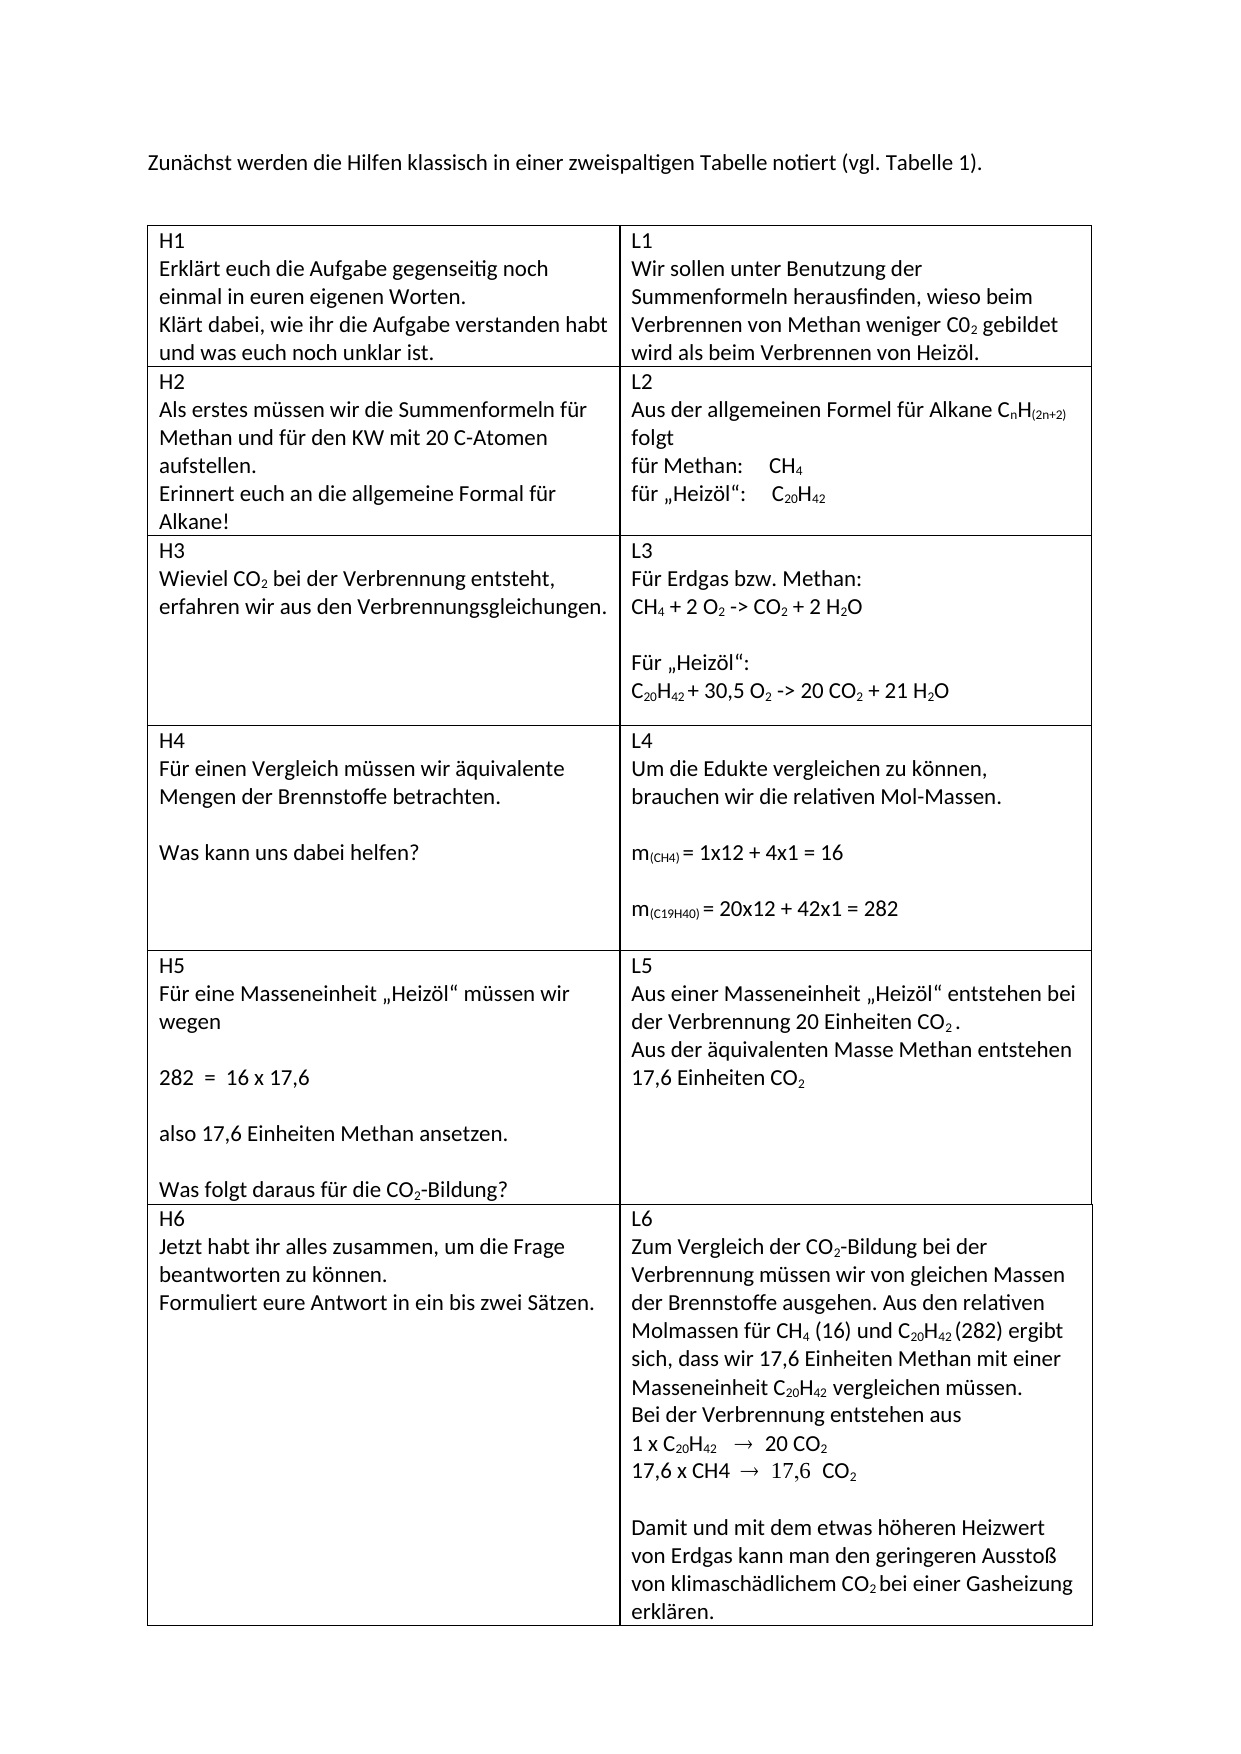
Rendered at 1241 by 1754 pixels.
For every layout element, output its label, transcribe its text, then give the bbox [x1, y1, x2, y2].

table_header L1 Wir sollen unter Benutzung der Summenformeln herausfinden, wieso beim Verbrennen von Methan weniger C02 gebildet wird als beim Verbrennen von Heizöl. [621, 226, 1091, 366]
table_header H1 Erklärt euch die Aufgabe gegenseitig noch einmal in euren eigenen Worten. Klärt dabei, wie ihr die Aufgabe verstanden habt und was euch noch unklar ist. [148, 226, 619, 366]
table_cell H5 Für eine Masseneinheit „Heizöl“ müssen wir wegen 282 = 16 x 17,6 also 17,6 Einheiten Methan ansetzen. Was folgt daraus für die CO2-Bildung? [148, 951, 619, 1203]
table_cell H4 Für einen Vergleich müssen wir äquivalente Mengen der Brennstoffe betrachten. Was kann uns dabei helfen? [148, 726, 619, 950]
table_cell L2 Aus der allgemeinen Formel für Alkane CnH(2n+2) folgt für Methan: CH4 für „Heizöl“: C20H42 [621, 367, 1091, 535]
table_cell H3 Wieviel CO2 bei der Verbrennung entsteht, erfahren wir aus den Verbrennungsgleichungen. [148, 536, 619, 725]
table_cell H6 Jetzt habt ihr alles zusammen, um die Frage beantworten zu können. Formuliert eure Antwort in ein bis zwei Sätzen. [148, 1205, 619, 1625]
table_cell L4 Um die Edukte vergleichen zu können, brauchen wir die relativen Mol-Massen. m(CH4) = 1x12 + 4x1 = 16 m(C19H40) = 20x12 + 42x1 = 282 [621, 726, 1091, 950]
text Zunächst werden die Hilfen klassisch in einer zweispaltigen Tabelle notiert (vgl. Tabelle 1). [148, 148, 1093, 206]
table_cell L5 Aus einer Masseneinheit „Heizöl“ entstehen bei der Verbrennung 20 Einheiten CO2 . Aus der äquivalenten Masse Methan entstehen 17,6 Einheiten CO2 [621, 951, 1091, 1203]
table_cell L6 Zum Vergleich der CO2-Bildung bei der Verbrennung müssen wir von gleichen Massen der Brennstoffe ausgehen. Aus den relativen Molmassen für CH4 (16) und C20H42 (282) ergibt sich, dass wir 17,6 Einheiten Methan mit einer Masseneinheit C20H42 vergleichen müssen. Bei der Verbrennung entstehen aus 1 x C20H42 20 CO2 17,6 x CH4 17,6 CO2 Damit und mit dem etwas höheren Heizwert von Erdgas kann man den geringeren Ausstoß von klimaschädlichem CO2 bei einer Gasheizung erklären. [621, 1205, 1092, 1625]
table_cell L3 Für Erdgas bzw. Methan: CH4 + 2 O2 -> CO2 + 2 H2O Für „Heizöl“: C20H42 + 30,5 O2 -> 20 CO2 + 21 H2O [621, 536, 1091, 725]
table_cell H2 Als erstes müssen wir die Summenformeln für Methan und für den KW mit 20 C-Atomen aufstellen. Erinnert euch an die allgemeine Formal für Alkane! [148, 367, 619, 535]
